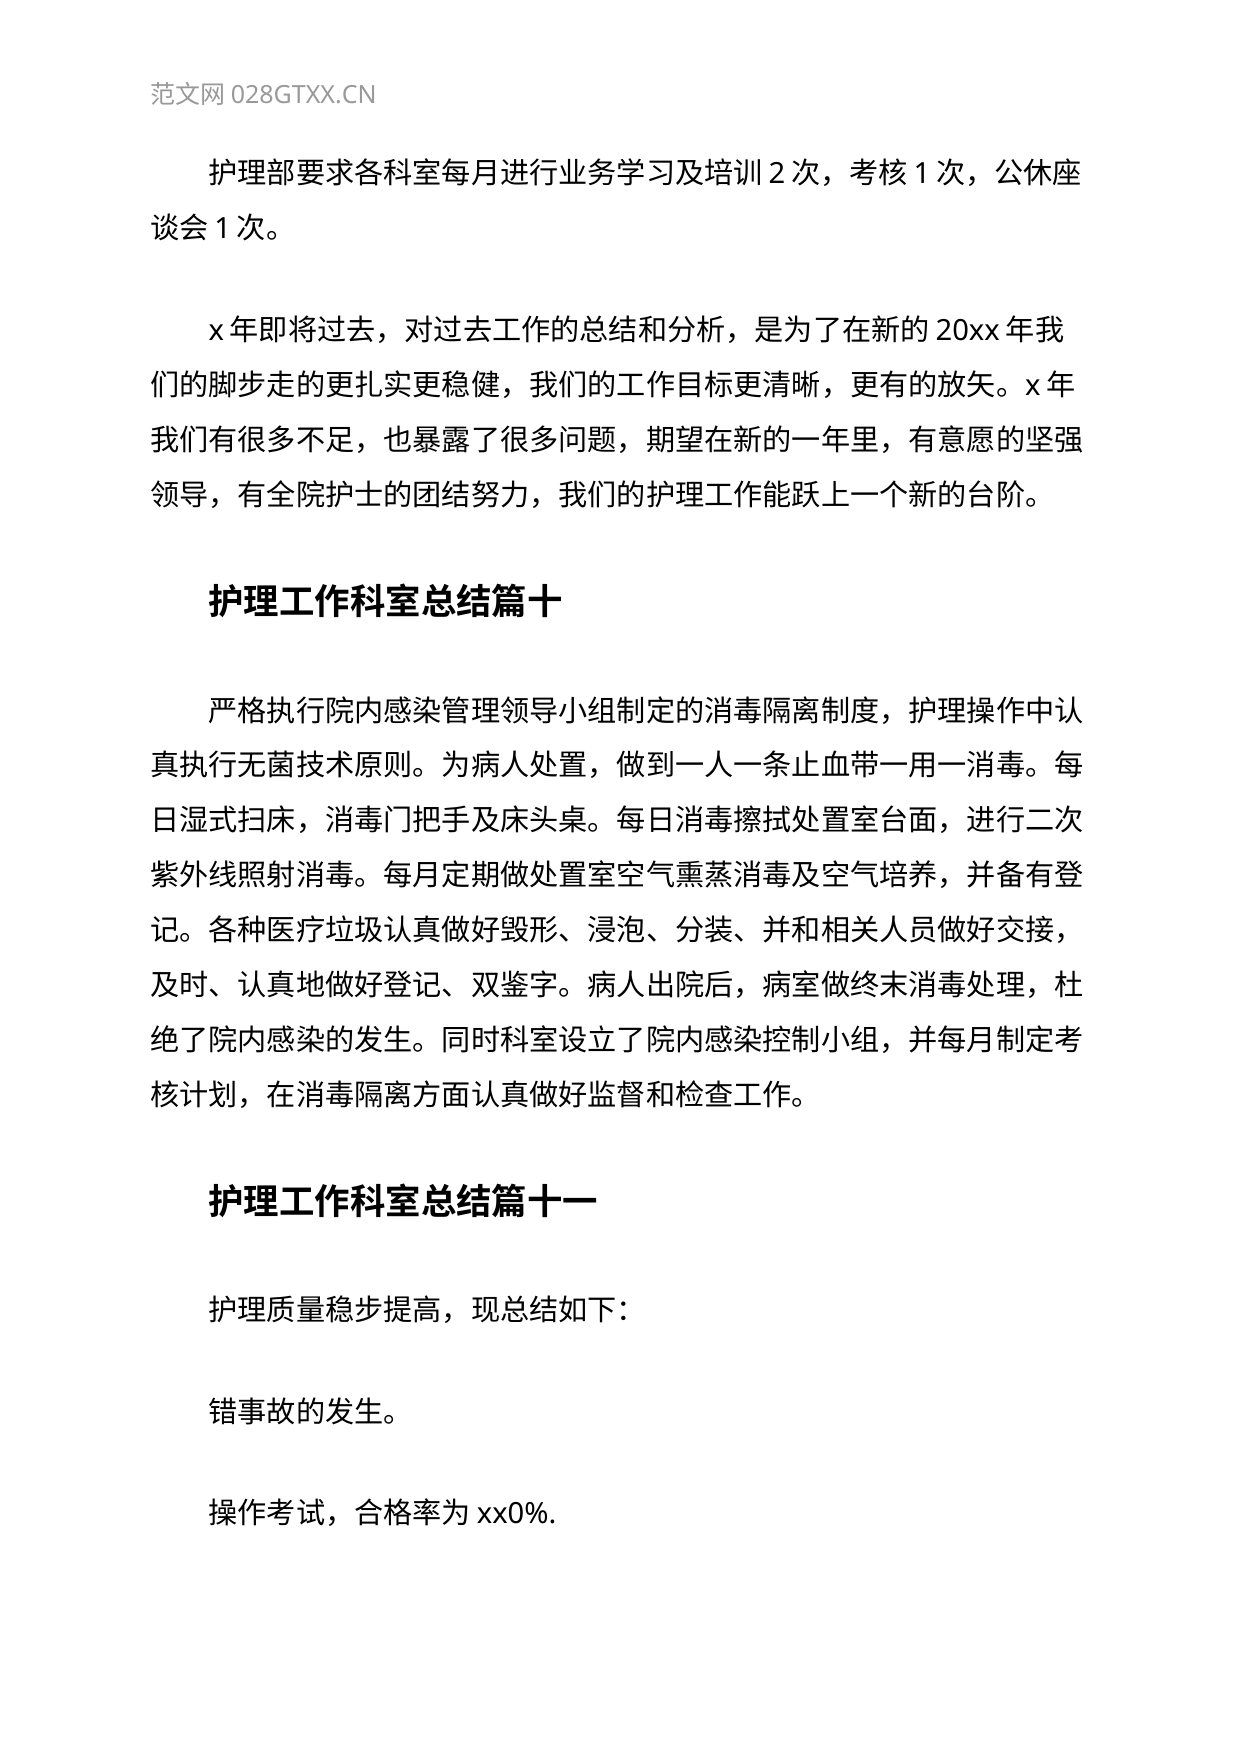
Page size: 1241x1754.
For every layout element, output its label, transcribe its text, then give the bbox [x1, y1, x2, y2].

text 护理部要求各科室每月进行业务学习及培训2次，考核1次，公休座谈会1次。 [150, 150, 1090, 247]
text x年即将过去，对过去工作的总结和分析，是为了在新的20xx年我们的脚步走的更扎实更稳健，我们的工作目标更清晰，更有的放矢。x年我们有很多不足，也暴露了很多问题，期望在新的一年里，有意愿的坚强领导，有全院护士的团结努力，我们的护理工作能跃上一个新的台阶。 [150, 307, 1090, 514]
text 错事故的发生。 [150, 1388, 1090, 1431]
text 护理工作科室总结篇十一 [150, 1173, 1090, 1224]
text 严格执行院内感染管理领导小组制定的消毒隔离制度，护理操作中认真执行无菌技术原则。为病人处置，做到一人一条止血带一用一消毒。每日湿式扫床，消毒门把手及床头桌。每日消毒擦拭处置室台面，进行二次紫外线照射消毒。每月定期做处置室空气熏蒸消毒及空气培养，并备有登记。各种医疗垃圾认真做好毁形、浸泡、分装、并和相关人员做好交接，及时、认真地做好登记、双鉴字。病人出院后，病室做终末消毒处理，杜绝了院内感染的发生。同时科室设立了院内感染控制小组，并每月制定考核计划，在消毒隔离方面认真做好监督和检查工作。 [150, 687, 1090, 1114]
text 护理质量稳步提高，现总结如下： [150, 1287, 1090, 1329]
text 操作考试，合格率为xx0%. [150, 1490, 1090, 1532]
text 护理工作科室总结篇十 [150, 574, 1090, 625]
